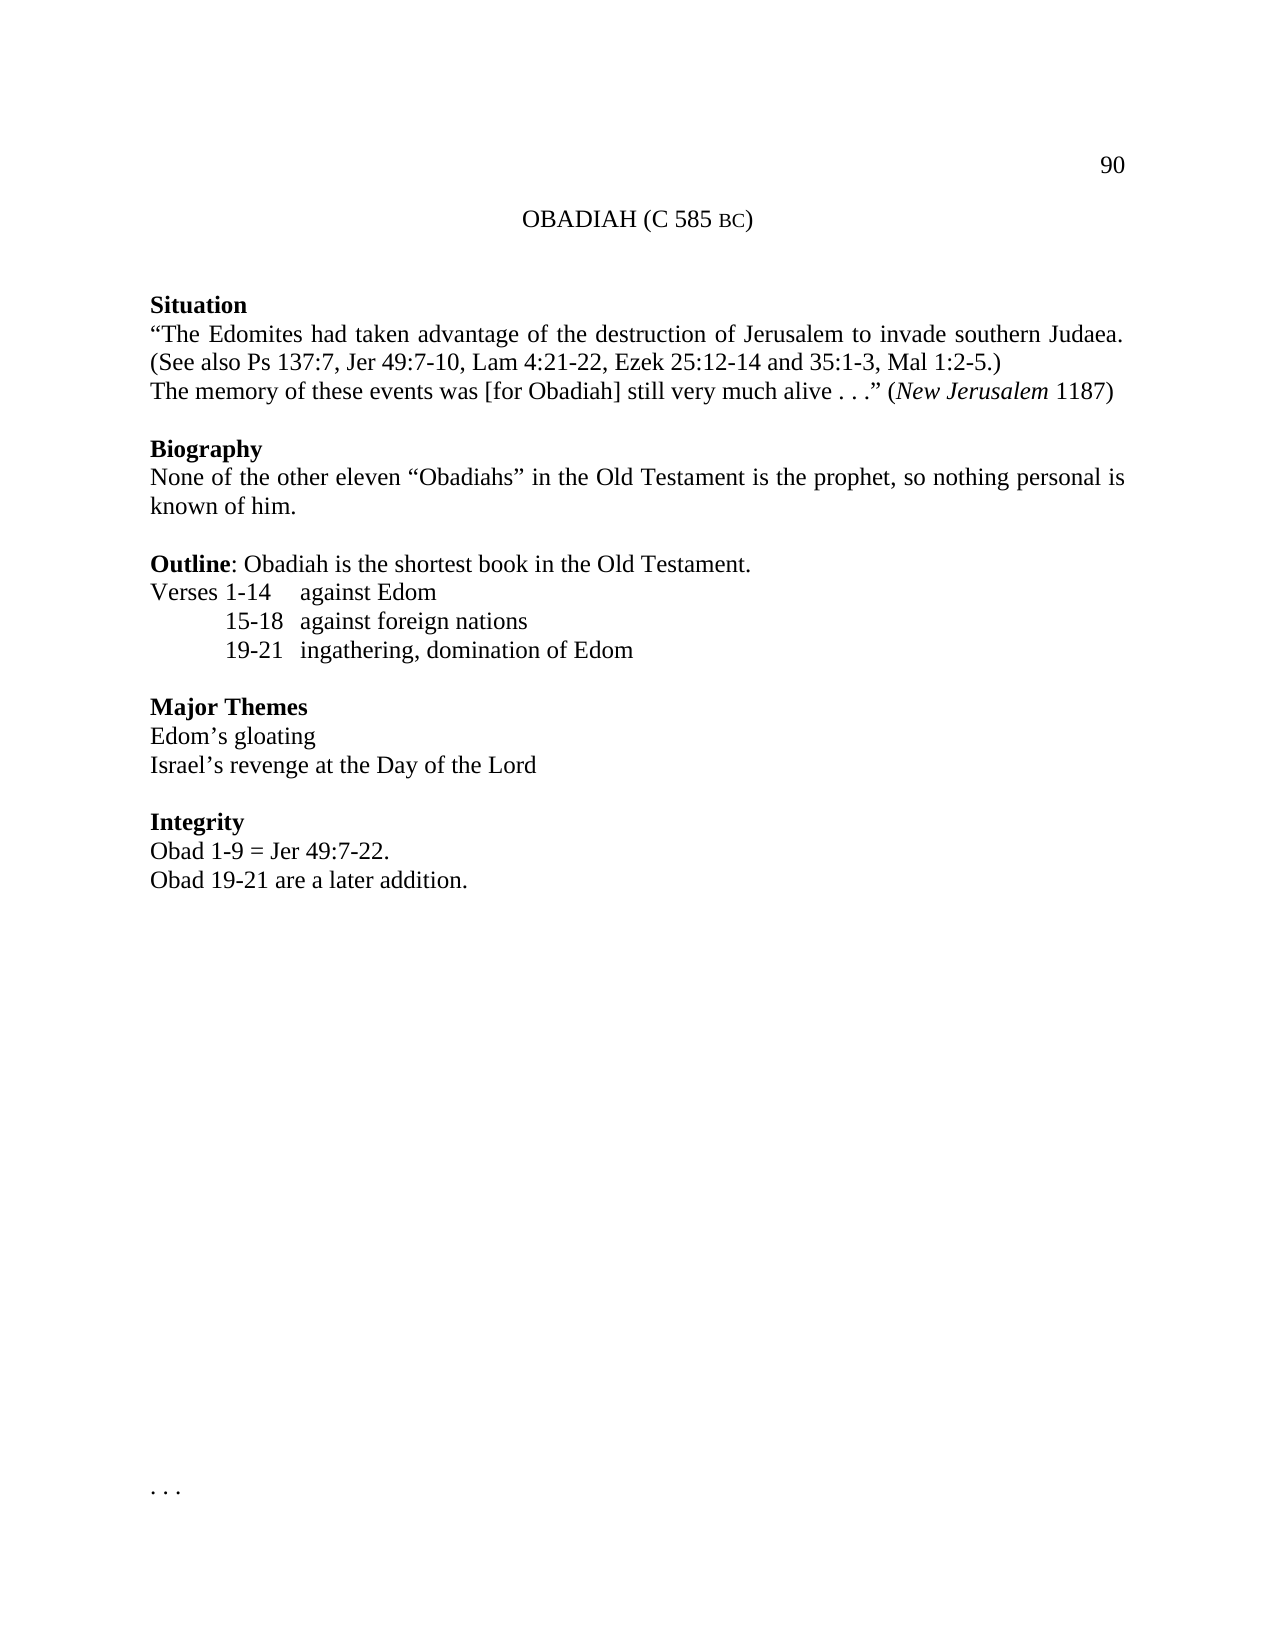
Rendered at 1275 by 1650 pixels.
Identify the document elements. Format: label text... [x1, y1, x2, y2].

subtitle Obadiah (c 585 bc) [150, 204, 1125, 232]
text “The Edomites had taken advantage of the destruction of Jerusalem to invade southern Judaea. (See also Ps 137:7, Jer 49:7-10, Lam 4:21-22, Ezek 25:12-14 and 35:1-3, Mal 1:2-5.) [150, 319, 1125, 376]
text Edom’s gloating [150, 721, 1125, 750]
text 15-18 against foreign nations [150, 606, 1125, 635]
text 19-21 ingathering, domination of Edom [150, 635, 1125, 664]
text The memory of these events was [for Obadiah] still very much alive . . .” (New Jerusalem 1187) [150, 376, 1125, 405]
text Major Themes [150, 692, 1125, 721]
text Biography [150, 434, 1125, 462]
text Situation [150, 290, 1125, 319]
text Integrity [150, 807, 1125, 836]
text Obad 19-21 are a later addition. [150, 865, 1125, 894]
text None of the other eleven “Obadiahs” in the Old Testament is the prophet, so nothing personal is known of him. [150, 462, 1125, 520]
text Verses 1-14 against Edom [150, 577, 1125, 606]
text Israel’s revenge at the Day of the Lord [150, 750, 1125, 779]
text Outline: Obadiah is the shortest book in the Old Testament. [150, 549, 1125, 577]
text Obad 1-9 = Jer 49:7-22. [150, 836, 1125, 865]
